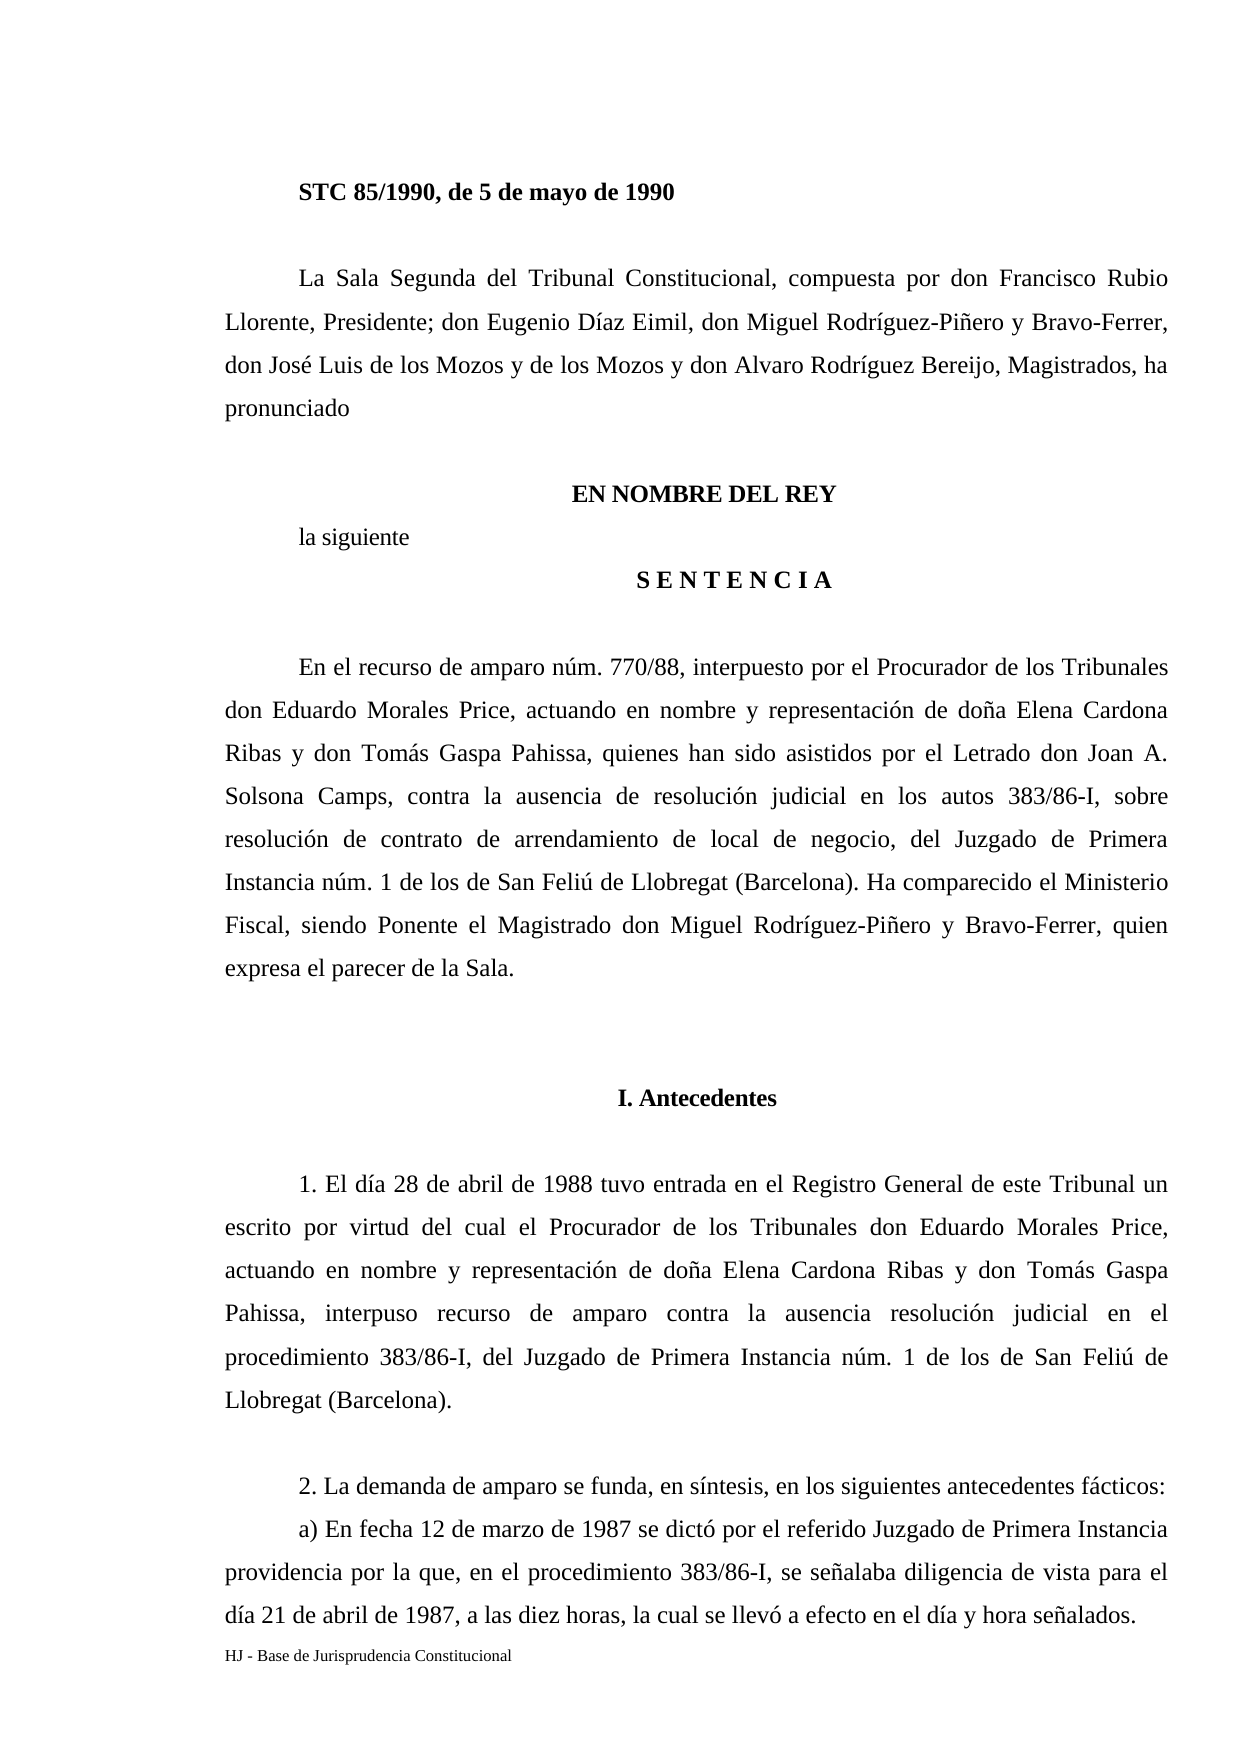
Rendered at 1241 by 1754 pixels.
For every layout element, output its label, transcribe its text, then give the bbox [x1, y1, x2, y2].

text 1. El día 28 de abril de 1988 tuvo entrada en el Registro General de este Tribunal un escrito por virtud del cual el Procurador de los Tribunales don Eduardo Morales Price, actuando en nombre y representación de doña Elena Cardona Ribas y don Tomás Gaspa Pahissa, interpuso recurso de amparo contra la ausencia resolución judicial en el procedimiento 383/86-I, del Juzgado de Primera Instancia núm. 1 de los de San Feliú de Llobregat (Barcelona). [224, 1169, 1169, 1413]
text EN NOMBRE DEL REY [224, 479, 1110, 508]
text En el recurso de amparo núm. 770/88, interpuesto por el Procurador de los Tribunales don Eduardo Morales Price, actuando en nombre y representación de doña Elena Cardona Ribas y don Tomás Gaspa Pahissa, quienes han sido asistidos por el Letrado don Joan A. Solsona Camps, contra la ausencia de resolución judicial en los autos 383/86-I, sobre resolución de contrato de arrendamiento de local de negocio, del Juzgado de Primera Instancia núm. 1 de los de San Feliú de Llobregat (Barcelona). Ha comparecido el Ministerio Fiscal, siendo Ponente el Magistrado don Miguel Rodríguez-Piñero y Bravo-Ferrer, quien expresa el parecer de la Sala. [224, 652, 1169, 982]
text 2. La demanda de amparo se funda, en síntesis, en los siguientes antecedentes fácticos: [224, 1471, 1169, 1500]
text la siguiente [224, 522, 1110, 551]
text S E N T E N C I A [224, 565, 1169, 594]
text I. Antecedentes [224, 1083, 1169, 1112]
text La Sala Segunda del Tribunal Constitucional, compuesta por don Francisco Rubio Llorente, Presidente; don Eugenio Díaz Eimil, don Miguel Rodríguez-Piñero y Bravo-Ferrer, don José Luis de los Mozos y de los Mozos y don Alvaro Rodríguez Bereijo, Magistrados, ha pronunciado [224, 263, 1169, 422]
text STC 85/1990, de 5 de mayo de 1990 [224, 177, 1169, 206]
text a) En fecha 12 de marzo de 1987 se dictó por el referido Juzgado de Primera Instancia providencia por la que, en el procedimiento 383/86-I, se señalaba diligencia de vista para el día 21 de abril de 1987, a las diez horas, la cual se llevó a efecto en el día y hora señalados. [224, 1514, 1169, 1629]
